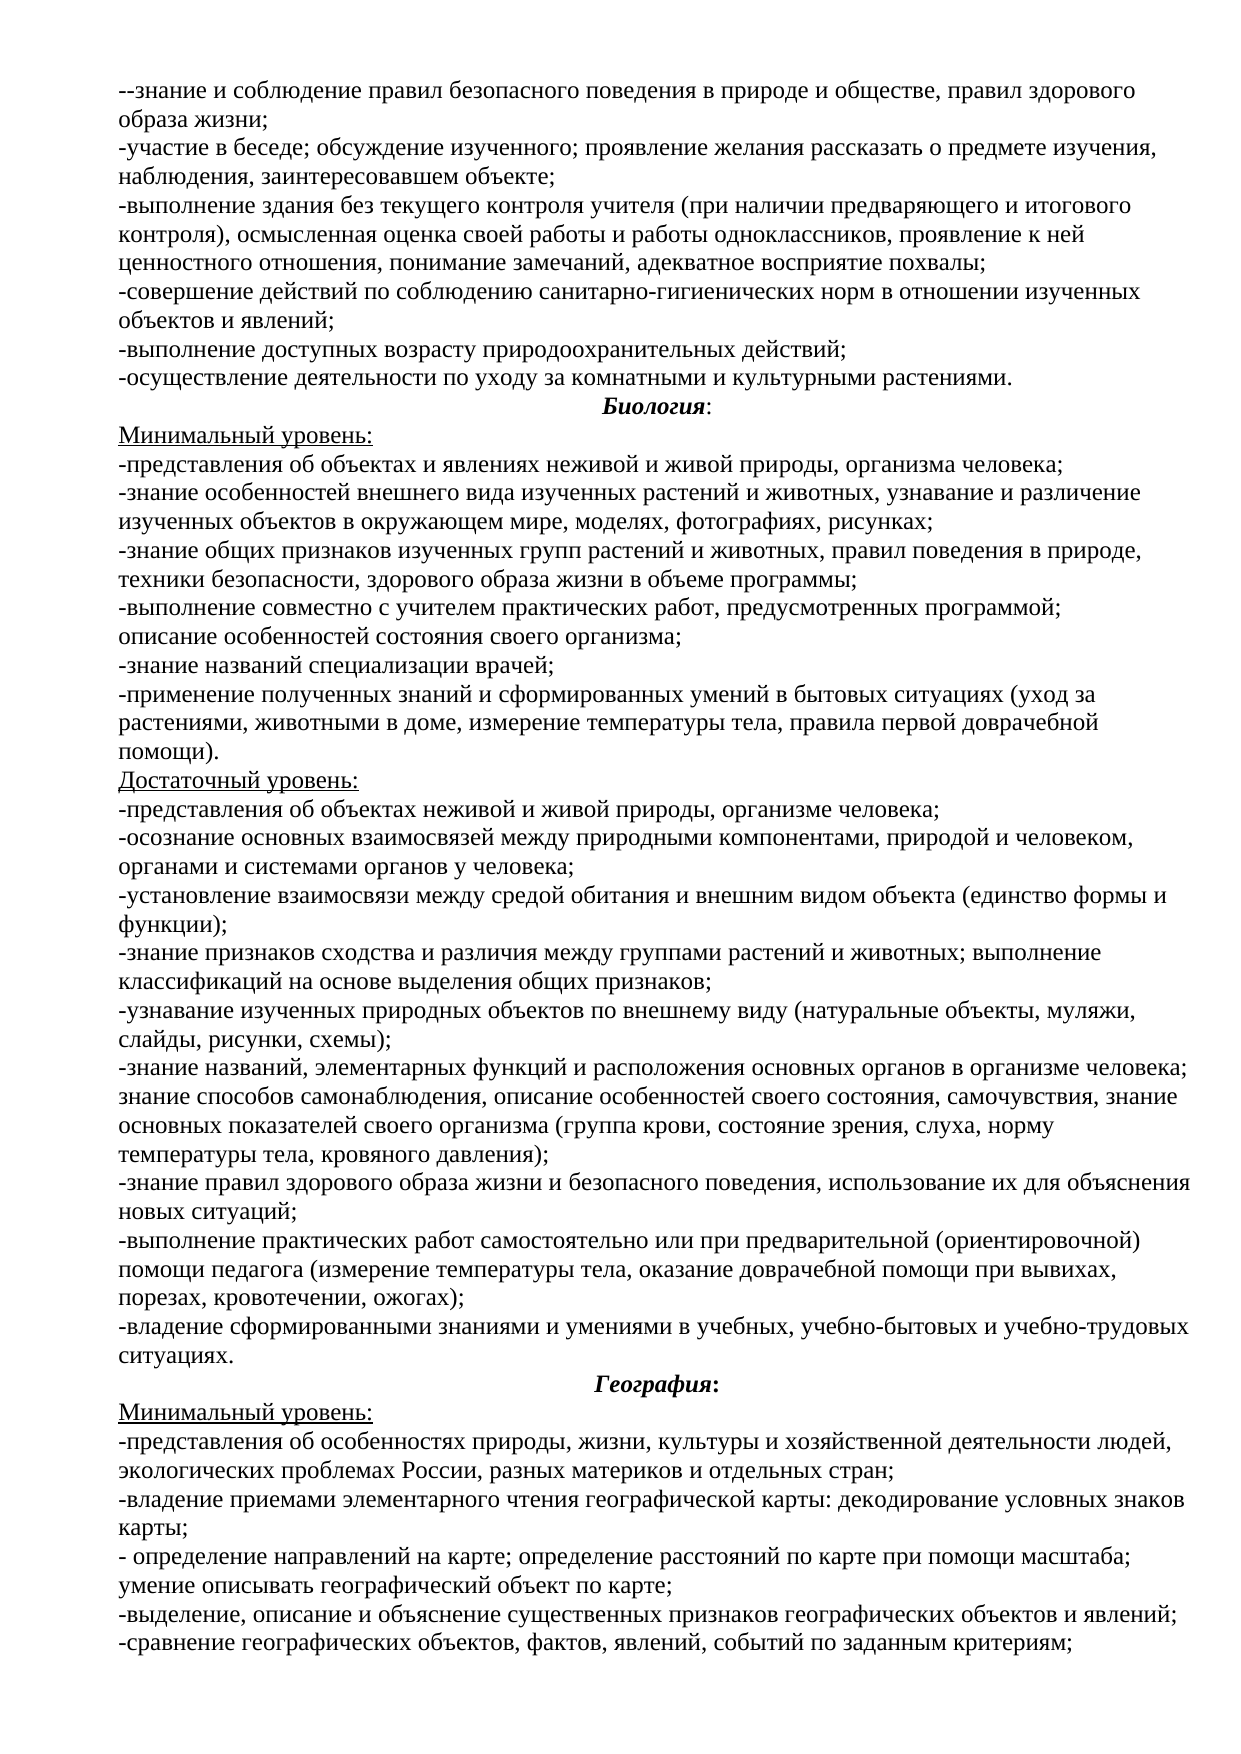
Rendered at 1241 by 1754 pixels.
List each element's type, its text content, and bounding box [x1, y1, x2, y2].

text -выполнение здания без текущего контроля учителя (при наличии предваряющего и итогового контроля), осмысленная оценка своей работы и работы одноклассников, проявление к ней ценностного отношения, понимание замечаний, адекватное восприятие похвалы; [118, 190, 1196, 276]
text -выполнение доступных возрасту природоохранительных действий; [118, 334, 1196, 362]
text - определение направлений на карте; определение расстояний по карте при помощи масштаба; умение описывать географический объект по карте; [118, 1541, 1196, 1599]
text -сравнение географических объектов, фактов, явлений, событий по заданным критериям; [118, 1627, 1196, 1656]
text -владение сформированными знаниями и умениями в учебных, учебно-бытовых и учебно-трудовых ситуациях. [118, 1311, 1196, 1369]
text -выполнение практических работ самостоятельно или при предварительной (ориентировочной) помощи педагога (измерение температуры тела, оказание доврачебной помощи при вывихах, порезах, кровотечении, ожогах); [118, 1225, 1196, 1311]
text -знание названий, элементарных функций и расположения основных органов в организме человека; [118, 1052, 1196, 1081]
text -представления об особенностях природы, жизни, культуры и хозяйственной деятельности людей, экологических проблемах России, разных материков и отдельных стран; [118, 1426, 1196, 1484]
text -знание правил здорового образа жизни и безопасного поведения, использование их для объяснения новых ситуаций; [118, 1167, 1196, 1225]
text -совершение действий по соблюдению санитарно-гигиенических норм в отношении изученных объектов и явлений; [118, 276, 1196, 334]
text -выполнение совместно с учителем практических работ, предусмотренных программой; [118, 592, 1196, 621]
text География: [118, 1369, 1196, 1397]
text -знание признаков сходства и различия между группами растений и животных; выполнение классификаций на основе выделения общих признаков; [118, 937, 1196, 995]
text Биология: [118, 391, 1196, 420]
text знание способов самонаблюдения, описание особенностей своего состояния, самочувствия, знание основных показателей своего организма (группа крови, состояние зрения, слуха, норму температуры тела, кровяного давления); [118, 1081, 1196, 1167]
text -владение приемами элементарного чтения географической карты: декодирование условных знаков карты; [118, 1484, 1196, 1541]
text Достаточный уровень: [118, 765, 1196, 794]
text -представления об объектах неживой и живой природы, организме человека; [118, 794, 1196, 822]
text Минимальный уровень: [118, 1397, 1196, 1426]
text -осознание основных взаимосвязей между природными компонентами, природой и человеком, органами и системами органов у человека; [118, 822, 1196, 880]
text -участие в беседе; обсуждение изученного; проявление желания рассказать о предмете изучения, наблюдения, заинтересовавшем объекте; [118, 132, 1196, 190]
text --знание и соблюдение правил безопасного поведения в природе и обществе, правил здорового образа жизни; [118, 75, 1196, 132]
text -узнавание изученных природных объектов по внешнему виду (натуральные объекты, муляжи, слайды, рисунки, схемы); [118, 995, 1196, 1052]
text -знание особенностей внешнего вида изученных растений и животных, узнавание и различение изученных объектов в окружающем мире, моделях, фотографиях, рисунках; [118, 477, 1196, 535]
text -установление взаимосвязи между средой обитания и внешним видом объекта (единство формы и функции); [118, 880, 1196, 937]
text -представления об объектах и явлениях неживой и живой природы, организма человека; [118, 449, 1196, 477]
text -применение полученных знаний и сформированных умений в бытовых ситуациях (уход за растениями, животными в доме, измерение температуры тела, правила первой доврачебной помощи). [118, 679, 1196, 765]
text -осуществление деятельности по уходу за комнатными и культурными растениями. [118, 362, 1196, 391]
text Минимальный уровень: [118, 420, 1196, 449]
text -знание общих признаков изученных групп растений и животных, правил поведения в природе, техники безопасности, здорового образа жизни в объеме программы; [118, 535, 1196, 592]
text описание особенностей состояния своего организма; [118, 621, 1196, 650]
text -выделение, описание и объяснение существенных признаков географических объектов и явлений; [118, 1599, 1196, 1627]
text -знание названий специализации врачей; [118, 650, 1196, 679]
